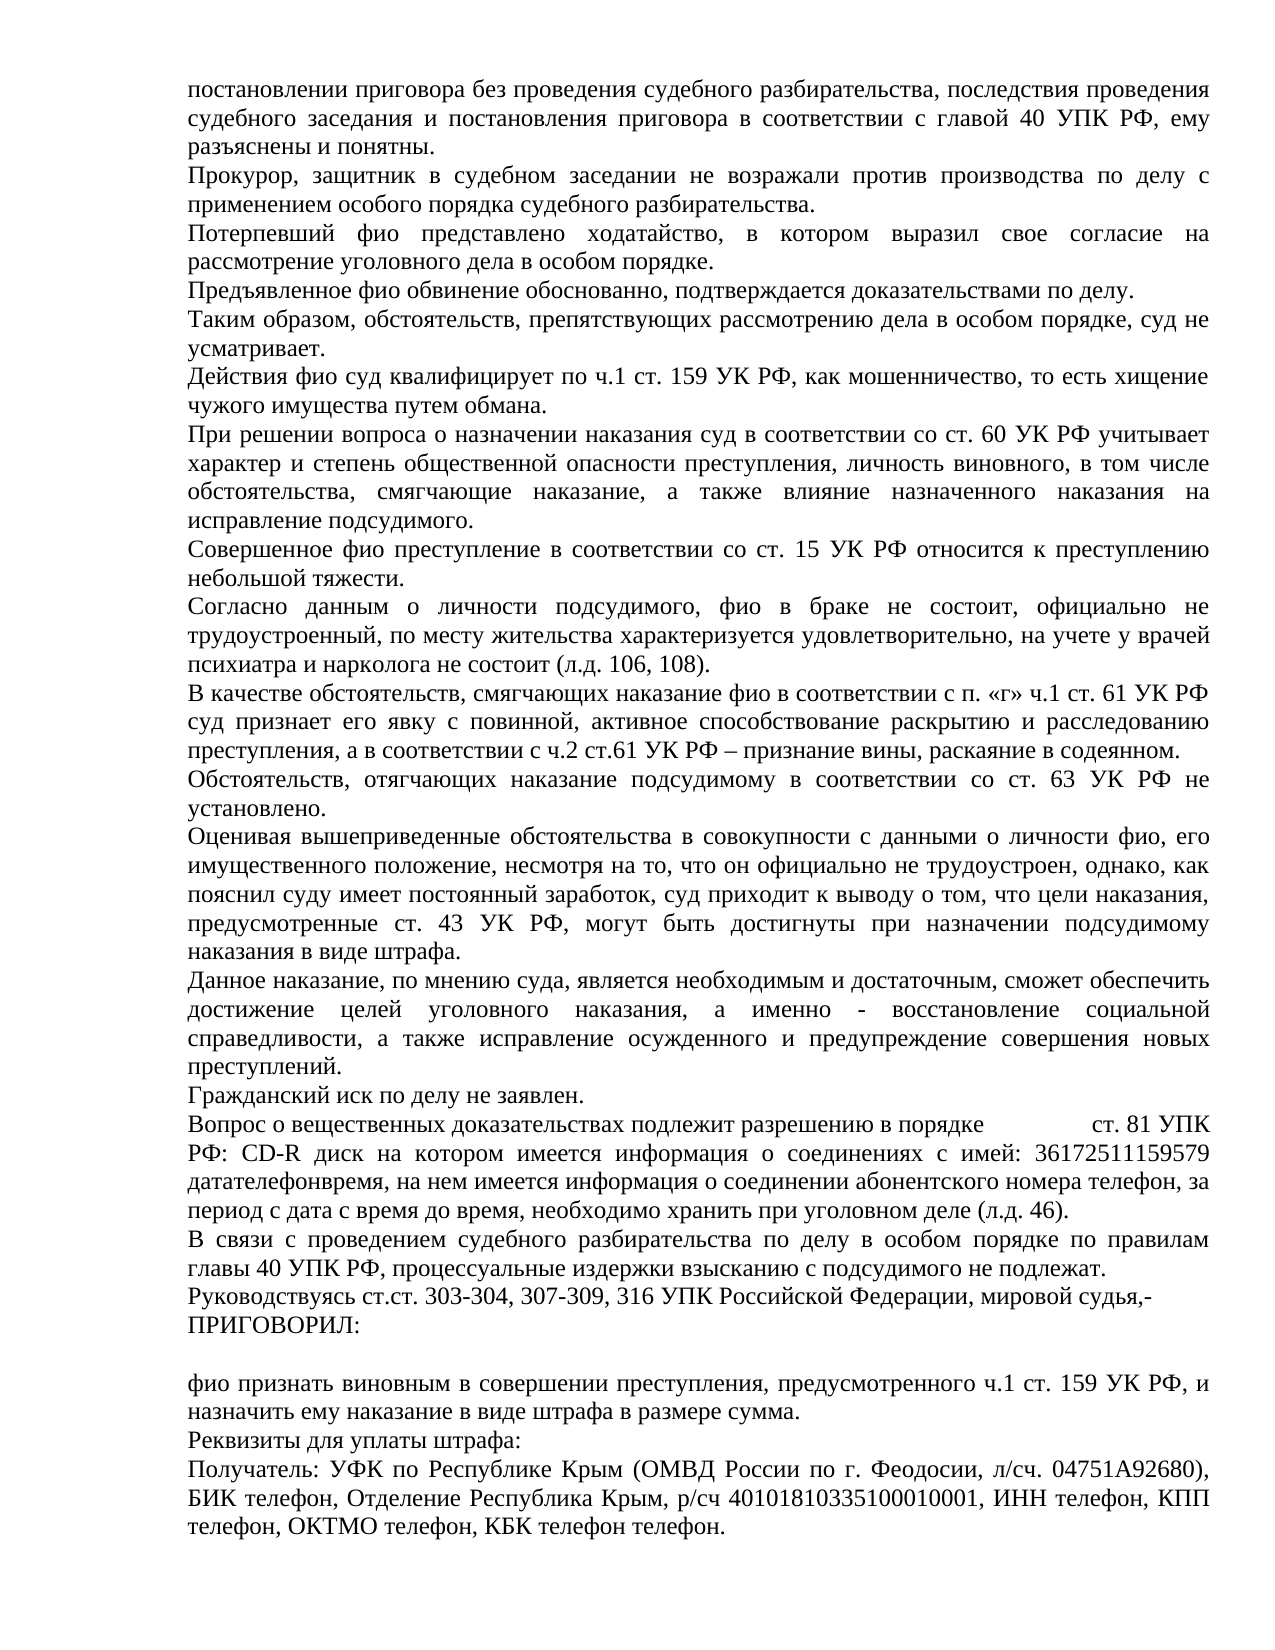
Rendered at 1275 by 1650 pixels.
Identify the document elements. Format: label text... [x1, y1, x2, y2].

text При решении вопроса о назначении наказания суд в соответствии со ст. 60 УК РФ учитывает характер и степень общественной опасности преступления, личность виновного, в том числе обстоятельства, смягчающие наказание, а также влияние назначенного наказания на исправление подсудимого. [187, 419, 1211, 534]
text В связи с проведением судебного разбирательства по делу в особом порядке по правилам главы 40 УПК РФ, процессуальные издержки взысканию с подсудимого не подлежат. [187, 1224, 1211, 1281]
text Предъявленное фио обвинение обоснованно, подтверждается доказательствами по делу. [187, 275, 1211, 304]
text Прокурор, защитник в судебном заседании не возражали против производства по делу с применением особого порядка судебного разбирательства. [187, 160, 1211, 218]
text ПРИГОВОРИЛ: [187, 1310, 1211, 1339]
text Данное наказание, по мнению суда, является необходимым и достаточным, сможет обеспечить достижение целей уголовного наказания, а именно - восстановление социальной справедливости, а также исправление осужденного и предупреждение совершения новых преступлений. [187, 965, 1211, 1080]
text Таким образом, обстоятельств, препятствующих рассмотрению дела в особом порядке, суд не усматривает. [187, 304, 1211, 361]
text фио признать виновным в совершении преступления, предусмотренного ч.1 ст. 159 УК РФ, и назначить ему наказание в виде штрафа в размере сумма. [187, 1368, 1211, 1425]
text Реквизиты для уплаты штрафа: [187, 1425, 1211, 1454]
text Гражданский иск по делу не заявлен. [187, 1080, 1211, 1109]
text Действия фио суд квалифицирует по ч.1 ст. 159 УК РФ, как мошенничество, то есть хищение чужого имущества путем обмана. [187, 361, 1211, 419]
text Обстоятельств, отягчающих наказание подсудимому в соответствии со ст. 63 УК РФ не установлено. [187, 764, 1211, 821]
text Согласно данным о личности подсудимого, фио в браке не состоит, официально не трудоустроенный, по месту жительства характеризуется удовлетворительно, на учете у врачей психиатра и нарколога не состоит (л.д. 106, 108). [187, 591, 1211, 678]
text Совершенное фио преступление в соответствии со ст. 15 УК РФ относится к преступлению небольшой тяжести. [187, 534, 1211, 591]
text Вопрос о вещественных доказательствах подлежит разрешению в порядке ст. 81 УПК РФ: СD-R диск на котором имеется информация о соединениях с имей: 36172511159579 датателефонвремя, на нем имеется информация о соединении абонентского номера телефон, за период с дата с время до время, необходимо хранить при уголовном деле (л.д. 46). [187, 1109, 1211, 1224]
text Оценивая вышеприведенные обстоятельства в совокупности с данными о личности фио, его имущественного положение, несмотря на то, что он официально не трудоустроен, однако, как пояснил суду имеет постоянный заработок, суд приходит к выводу о том, что цели наказания, предусмотренные ст. 43 УК РФ, могут быть достигнуты при назначении подсудимому наказания в виде штрафа. [187, 821, 1211, 965]
text Потерпевший фио представлено ходатайство, в котором выразил свое согласие на рассмотрение уголовного дела в особом порядке. [187, 218, 1211, 275]
text Получатель: УФК по Республике Крым (ОМВД России по г. Феодосии, л/сч. 04751А92680), БИК телефон, Отделение Республика Крым, р/сч 40101810335100010001, ИНН телефон, КПП телефон, ОКТМО телефон, КБК телефон телефон. [187, 1454, 1211, 1540]
text Руководствуясь ст.ст. 303-304, 307-309, 316 УПК Российской Федерации, мировой судья,- [187, 1281, 1211, 1310]
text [187, 74, 1211, 160]
text В качестве обстоятельств, смягчающих наказание фио в соответствии с п. «г» ч.1 ст. 61 УК РФ суд признает его явку с повинной, активное способствование раскрытию и расследованию преступления, а в соответствии с ч.2 ст.61 УК РФ – признание вины, раскаяние в содеянном. [187, 678, 1211, 764]
